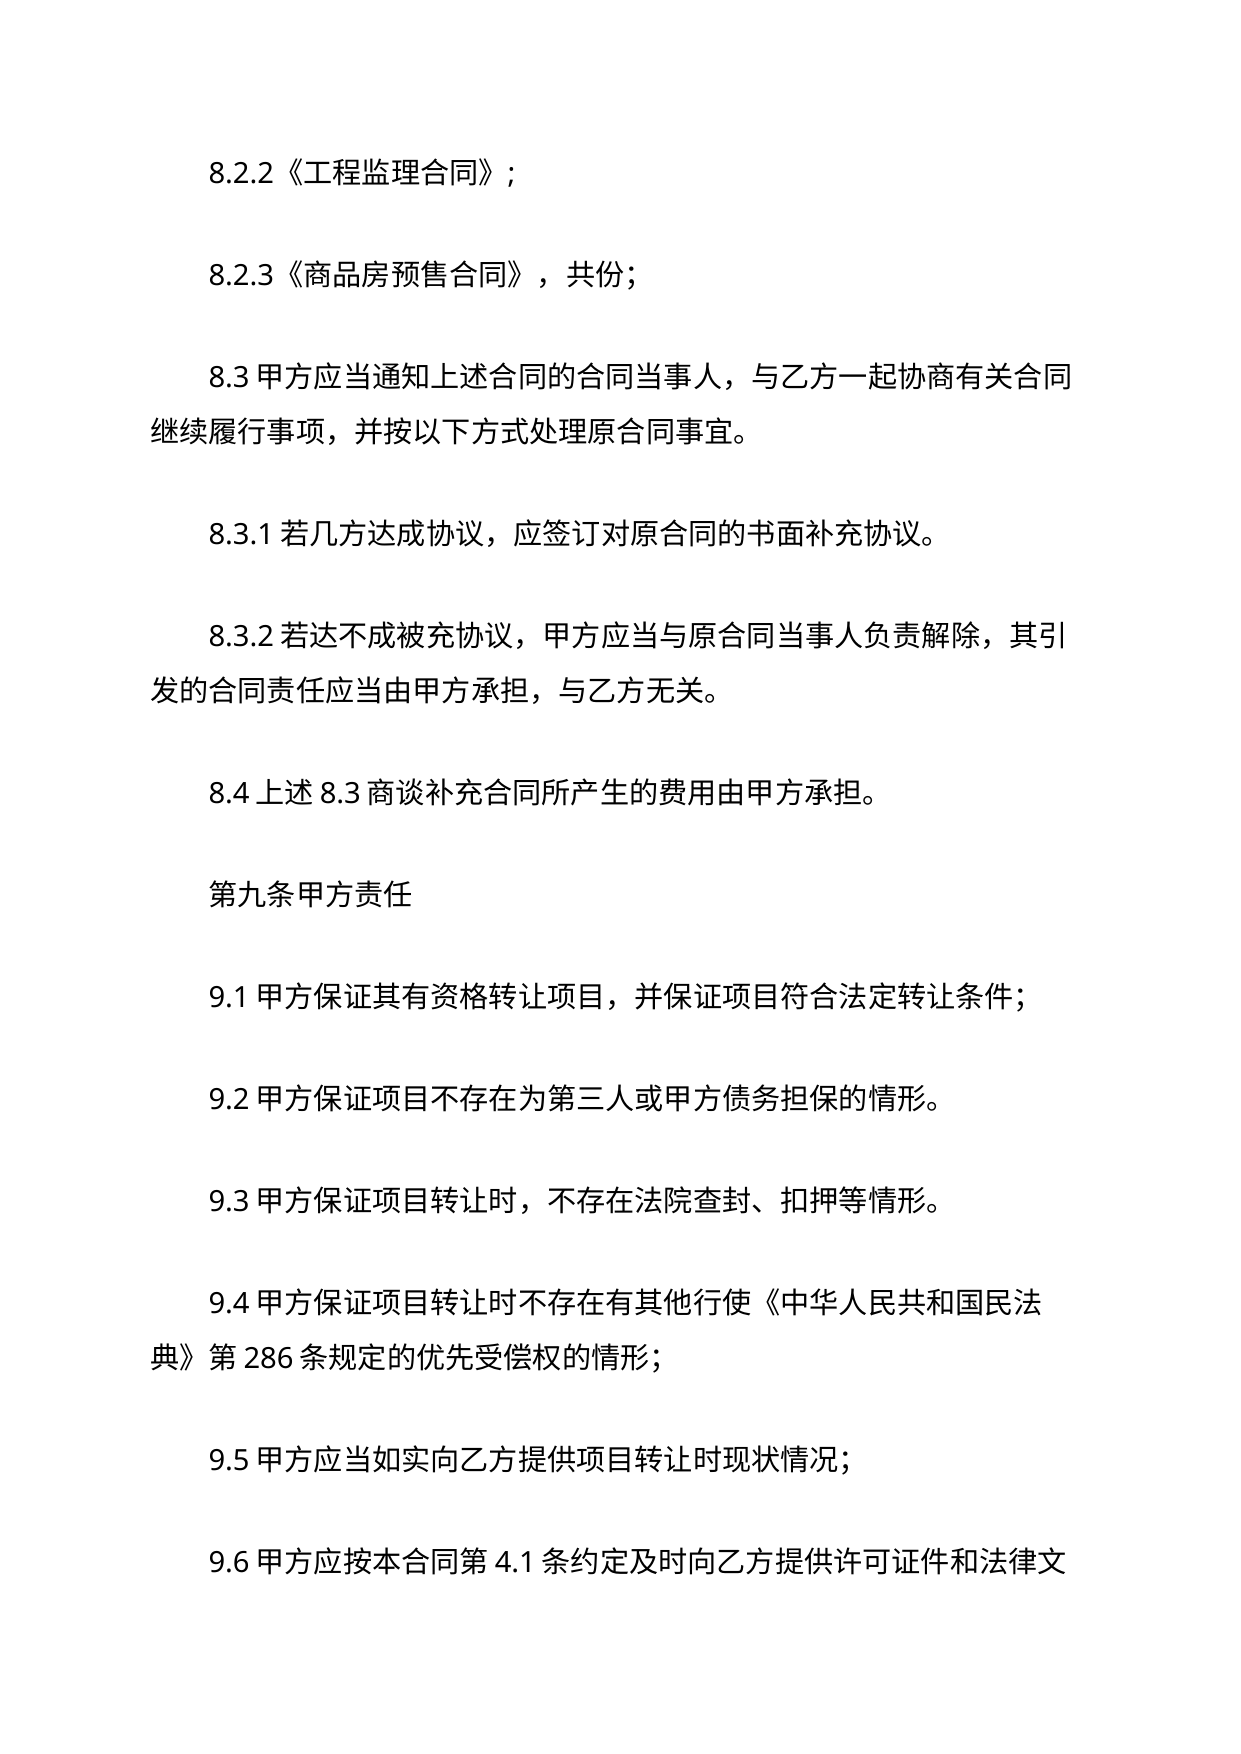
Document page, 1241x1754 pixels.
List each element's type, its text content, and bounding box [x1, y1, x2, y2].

text 9.1甲方保证其有资格转让项目，并保证项目符合法定转让条件； [150, 973, 1090, 1016]
text 第九条甲方责任 [150, 871, 1090, 914]
text 8.3.1若几方达成协议，应签订对原合同的书面补充协议。 [150, 511, 1090, 553]
text 8.2.2《工程监理合同》; [150, 150, 1090, 192]
text 8.4上述8.3商谈补充合同所产生的费用由甲方承担。 [150, 769, 1090, 812]
text 9.5甲方应当如实向乙方提供项目转让时现状情况； [150, 1436, 1090, 1478]
text 9.4甲方保证项目转让时不存在有其他行使《中华人民共和国民法典》第286条规定的优先受偿权的情形； [150, 1279, 1090, 1377]
text 8.3甲方应当通知上述合同的合同当事人，与乙方一起协商有关合同继续履行事项，并按以下方式处理原合同事宜。 [150, 354, 1090, 451]
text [150, 1538, 1090, 1581]
text 8.3.2若达不成被充协议，甲方应当与原合同当事人负责解除，其引发的合同责任应当由甲方承担，与乙方无关。 [150, 613, 1090, 710]
text 8.2.3《商品房预售合同》，共份； [150, 252, 1090, 294]
text 9.2甲方保证项目不存在为第三人或甲方债务担保的情形。 [150, 1075, 1090, 1118]
text 9.3甲方保证项目转让时，不存在法院查封、扣押等情形。 [150, 1177, 1090, 1219]
